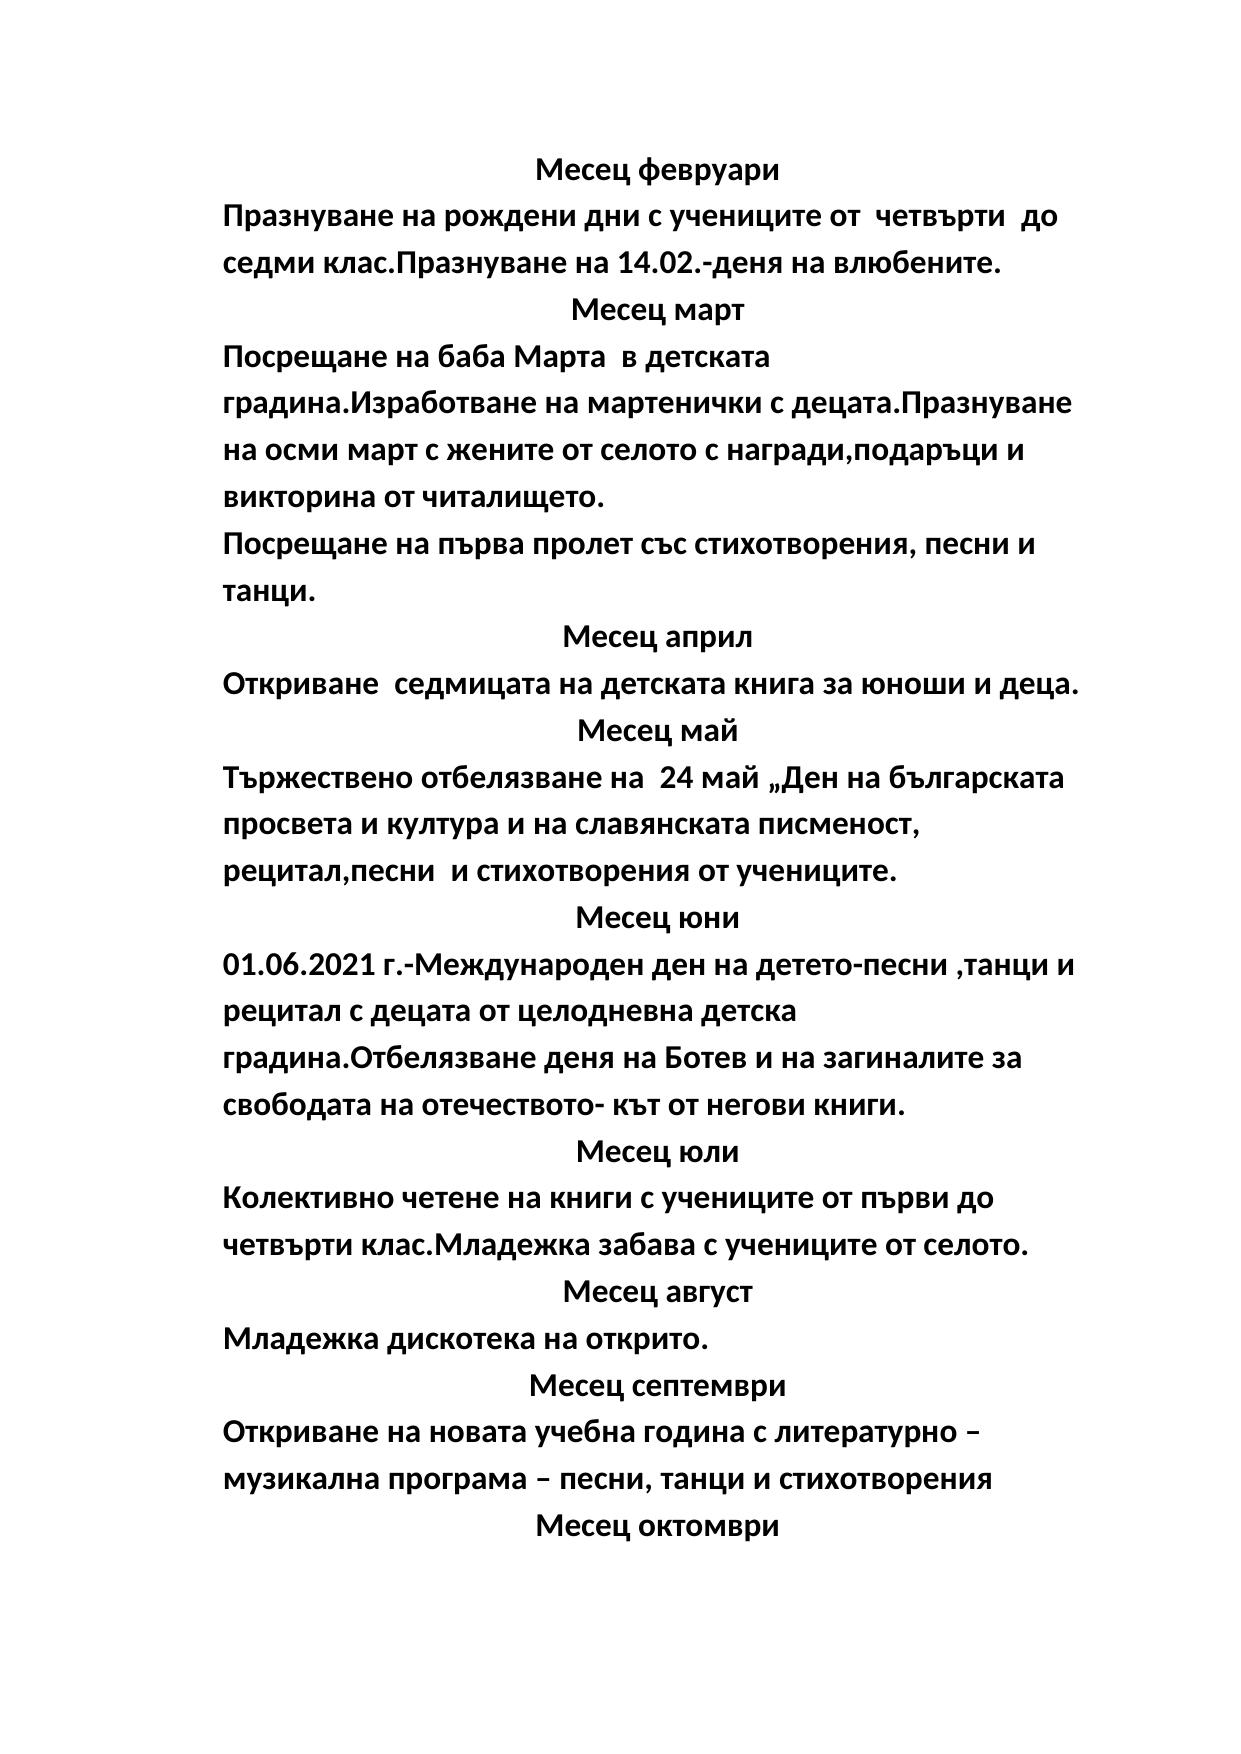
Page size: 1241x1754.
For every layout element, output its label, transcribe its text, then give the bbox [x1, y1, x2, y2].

list Посрещане на баба Марта в детската градина.Изработване на мартенички с децата.Празнуване на осми март с жените от селото с награди,подаръци и викторина от читалището. [223, 335, 1093, 516]
list Месец октомври [223, 1504, 1093, 1545]
list Посрещане на първа пролет със стихотворения, песни и танци. [223, 522, 1093, 609]
list Месец август [223, 1270, 1093, 1311]
list Месец юни [223, 896, 1093, 937]
list Колективно четене на книги с учениците от първи до четвърти клас.Младежка забава с учениците от селото. [223, 1177, 1093, 1264]
list Месец септември [223, 1364, 1093, 1404]
list Откриване на новата учебна година с литературно –музикална програма – песни, танци и стихотворения [223, 1410, 1093, 1498]
list Тържествено отбелязване на 24 май „Ден на българската просвета и култура и на славянската писменост, рецитал,песни и стихотворения от учениците. [223, 756, 1093, 890]
list Празнуване на рождени дни с учениците от четвърти до седми клас.Празнуване на 14.02.-деня на влюбените. [223, 194, 1093, 282]
list Младежка дискотека на открито. [223, 1317, 1093, 1358]
list Месец юли [223, 1130, 1093, 1171]
list Месец май [223, 709, 1093, 749]
list Месец април [223, 615, 1093, 656]
list Откриване седмицата на детската книга за юноши и деца. [223, 662, 1093, 703]
list Месец март [223, 288, 1093, 329]
list 01.06.2021 г.-Международен ден на детето-песни ,танци и рецитал с децата от целодневна детска градина.Отбелязване деня на Ботев и на загиналите за свободата на отечеството- кът от негови книги. [223, 943, 1093, 1124]
list Месец февруари [223, 148, 1093, 188]
